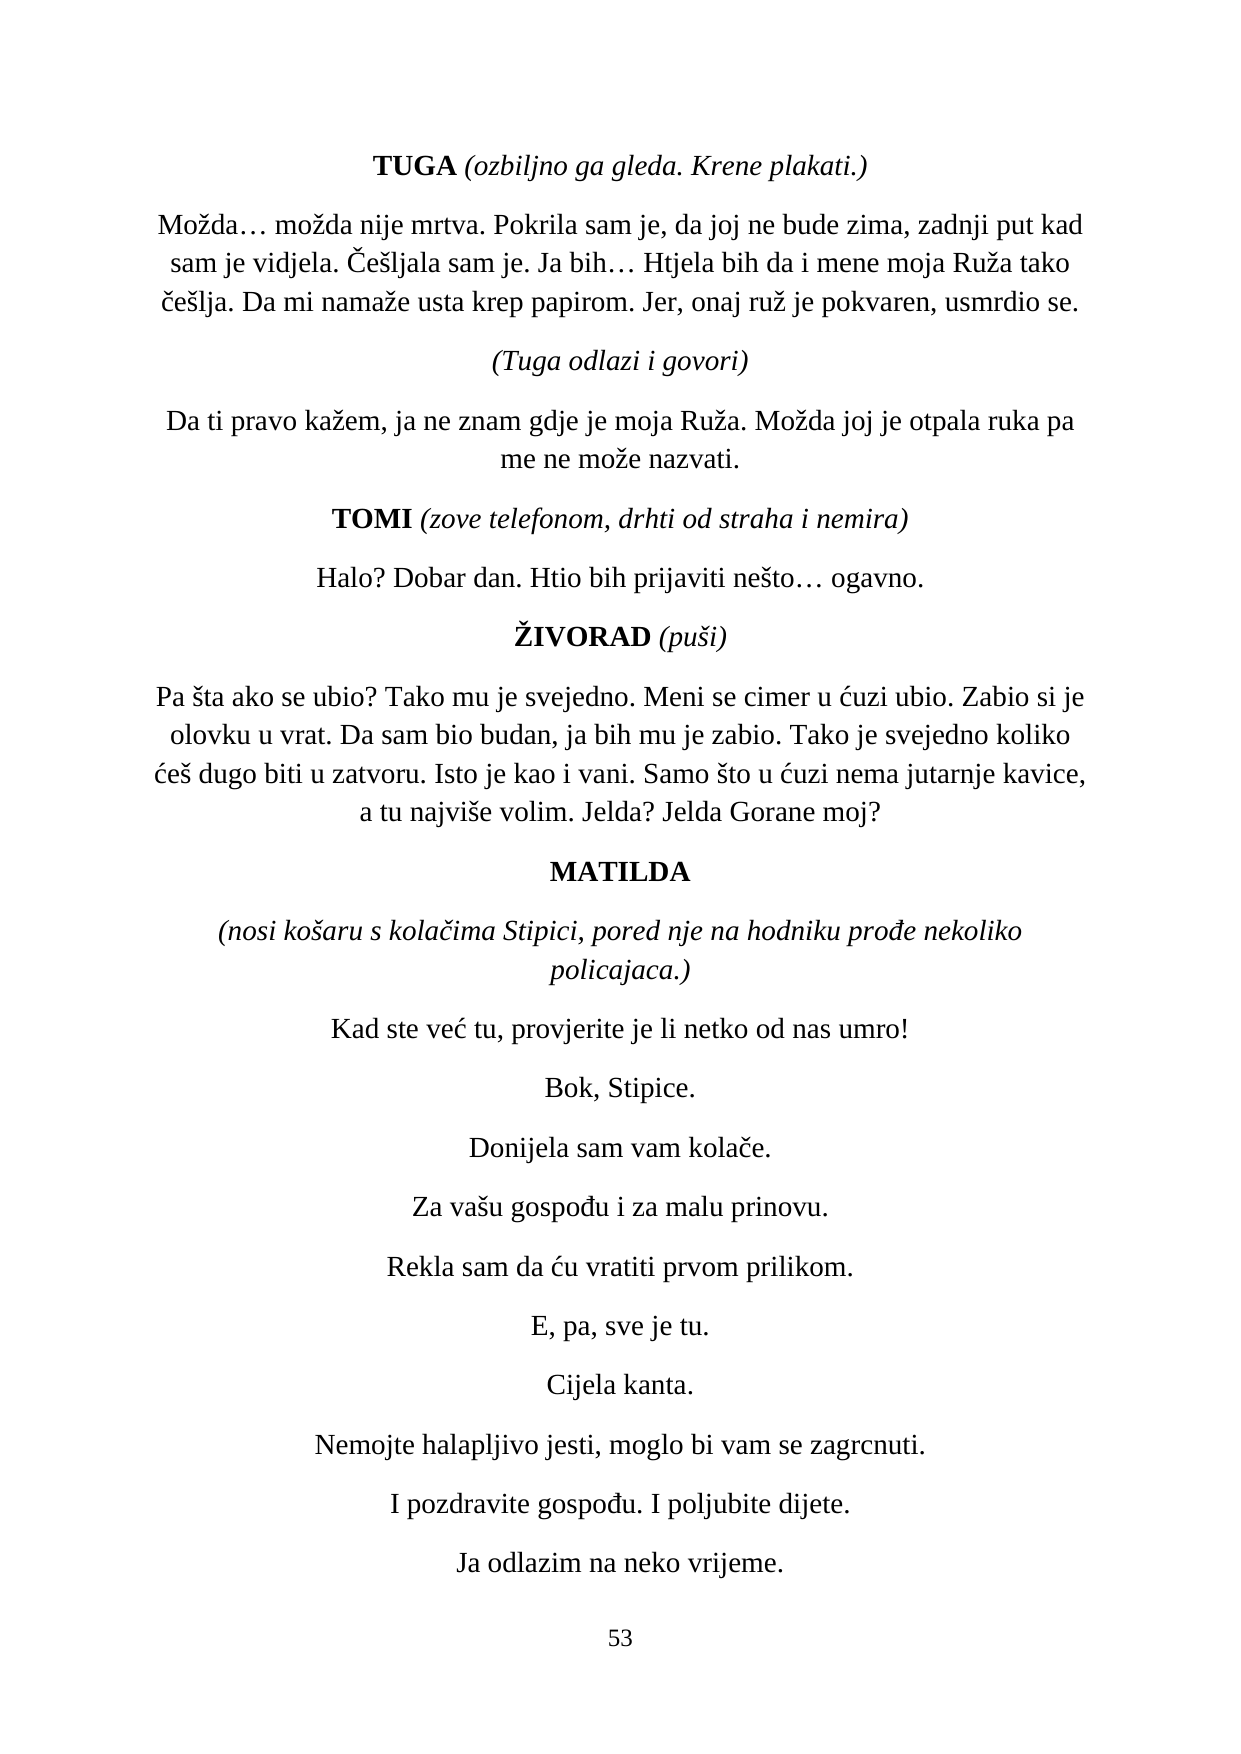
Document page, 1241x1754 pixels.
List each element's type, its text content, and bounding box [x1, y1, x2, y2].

text Ja odlazim na neko vrijeme. [148, 1546, 1093, 1579]
text Da ti pravo kažem, ja ne znam gdje je moja Ruža. Možda joj je otpala ruka pa me ne može nazvati. [148, 403, 1093, 475]
text Nemojte halapljivo jesti, moglo bi vam se zagrcnuti. [148, 1427, 1093, 1460]
text Halo? Dobar dan. Htio bih prijaviti nešto… ogavno. [148, 560, 1093, 594]
text E, pa, sve je tu. [148, 1308, 1093, 1342]
text TUGA (ozbiljno ga gleda. Krene plakati.) [148, 148, 1093, 181]
text Za vašu gospođu i za malu prinovu. [148, 1189, 1093, 1223]
text MATILDA [148, 854, 1093, 887]
text Bok, Stipice. [148, 1071, 1093, 1104]
text TOMI (zove telefonom, drhti od straha i nemira) [148, 501, 1093, 534]
text Kad ste već tu, provjerite je li netko od nas umro! [148, 1011, 1093, 1045]
text (nosi košaru s kolačima Stipici, pored nje na hodniku prođe nekoliko policajaca.) [148, 913, 1093, 985]
text I pozdravite gospođu. I poljubite dijete. [148, 1486, 1093, 1520]
text Cijela kanta. [148, 1367, 1093, 1401]
text Rekla sam da ću vratiti prvom prilikom. [148, 1249, 1093, 1282]
text Pa šta ako se ubio? Tako mu je svejedno. Meni se cimer u ćuzi ubio. Zabio si je olovku u vrat. Da sam bio budan, ja bih mu je zabio. Tako je svejedno koliko ćeš dugo biti u zatvoru. Isto je kao i vani. Samo što u ćuzi nema jutarnje kavice, a tu najviše volim. Jelda? Jelda Gorane moj? [148, 679, 1093, 828]
text (Tuga odlazi i govori) [148, 343, 1093, 377]
text Donijela sam vam kolače. [148, 1130, 1093, 1163]
text Možda… možda nije mrtva. Pokrila sam je, da joj ne bude zima, zadnji put kad sam je vidjela. Češljala sam je. Ja bih… Htjela bih da i mene moja Ruža tako češlja. Da mi namaže usta krep papirom. Jer, onaj ruž je pokvaren, usmrdio se. [148, 207, 1093, 318]
text ŽIVORAD (puši) [148, 619, 1093, 653]
